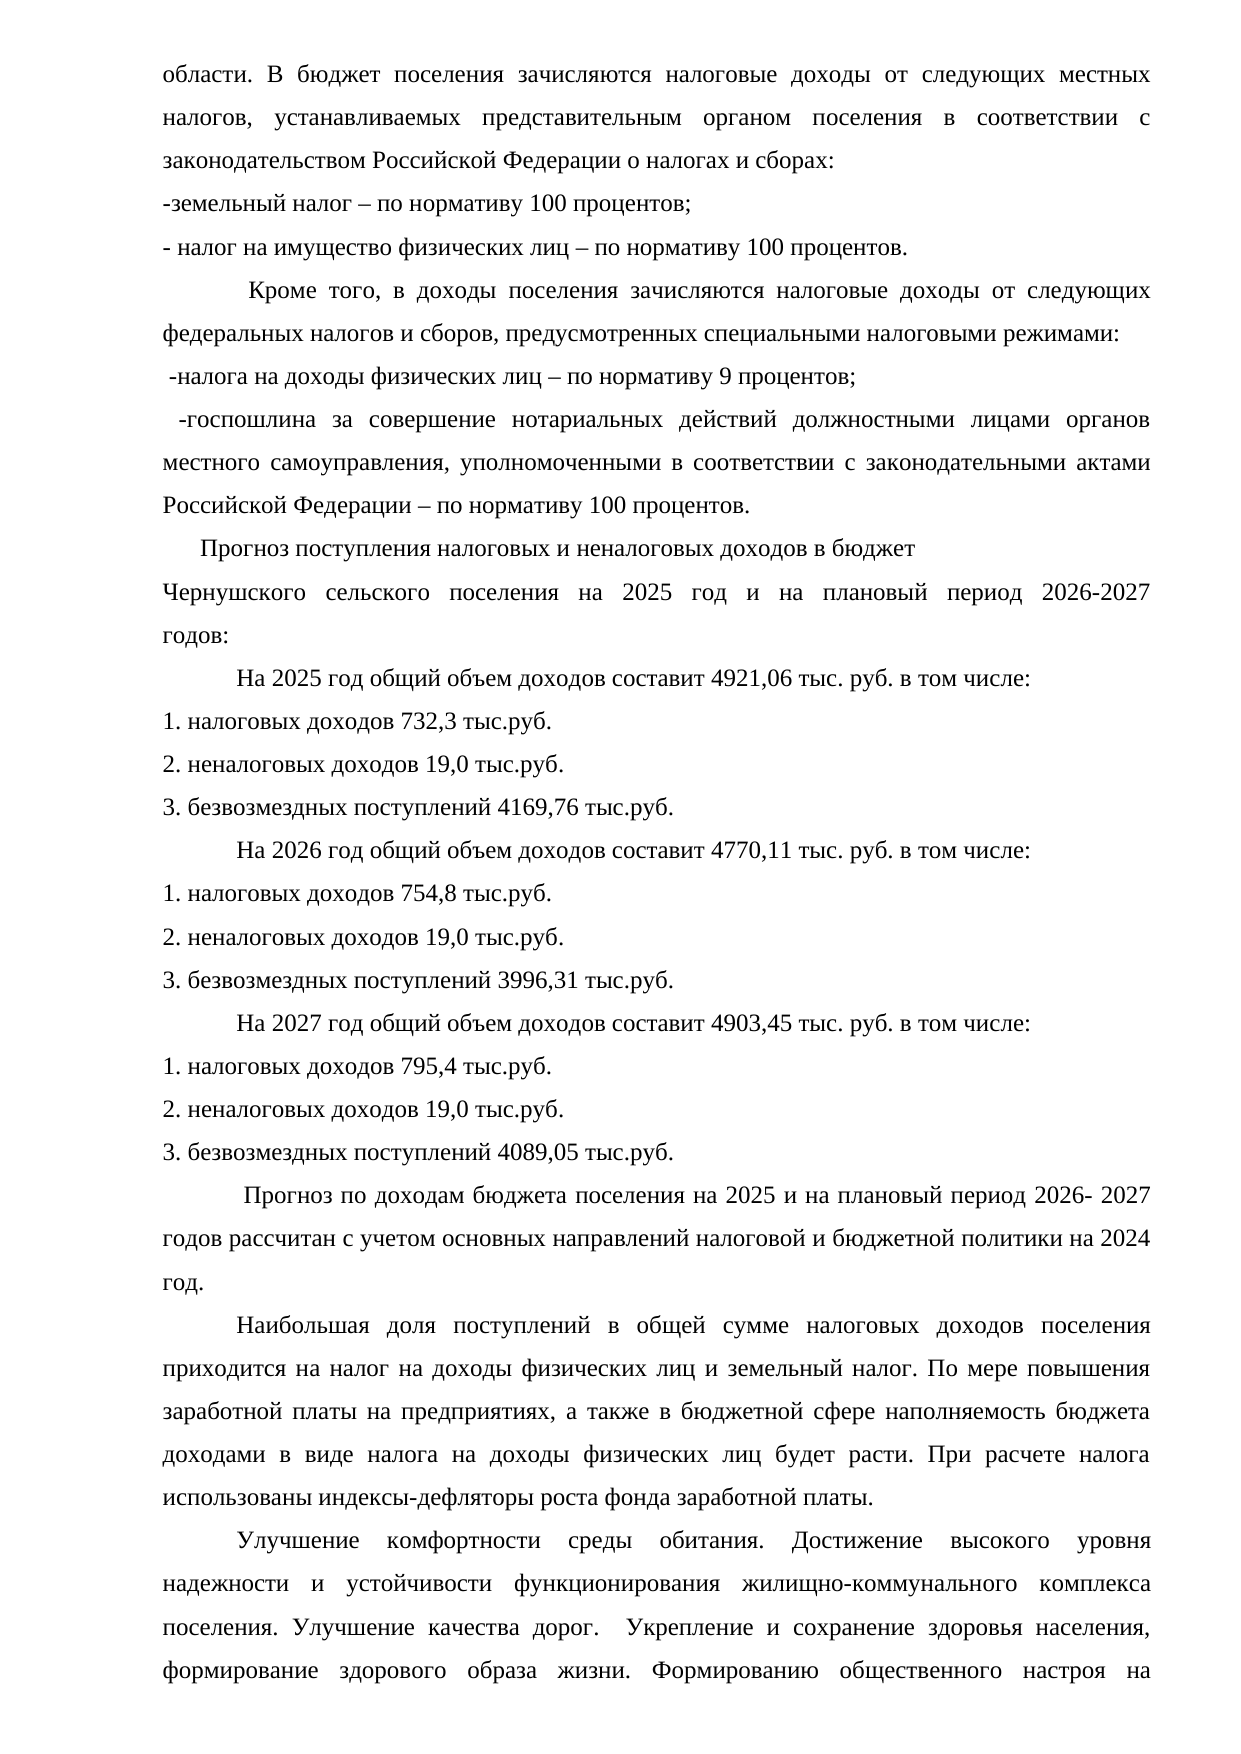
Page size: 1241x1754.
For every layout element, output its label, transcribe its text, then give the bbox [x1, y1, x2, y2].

text 3. безвозмездных поступлений 3996,31 тыс.руб. [162, 965, 1152, 993]
text На 2025 год общий объем доходов составит 4921,06 тыс. руб. в том числе: [162, 663, 1152, 692]
text Прогноз по доходам бюджета поселения на 2025 и на плановый период 2026- 2027 годов рассчитан с учетом основных направлений налоговой и бюджетной политики на 2024 год. [162, 1180, 1152, 1295]
text 3. безвозмездных поступлений 4089,05 тыс.руб. [162, 1137, 1152, 1166]
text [162, 1525, 1152, 1683]
text На 2026 год общий объем доходов составит 4770,11 тыс. руб. в том числе: [162, 835, 1152, 864]
text 1. налоговых доходов 795,4 тыс.руб. [162, 1051, 1152, 1080]
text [162, 59, 1152, 174]
text 2. неналоговых доходов 19,0 тыс.руб. [162, 749, 1152, 778]
text Прогноз поступления налоговых и неналоговых доходов в бюджет [162, 533, 1152, 562]
text -земельный налог – по нормативу 100 процентов; [162, 188, 1152, 217]
text - налог на имущество физических лиц – по нормативу 100 процентов. [162, 232, 1152, 260]
text Наибольшая доля поступлений в общей сумме налоговых доходов поселения приходится на налог на доходы физических лиц и земельный налог. По мере повышения заработной платы на предприятиях, а также в бюджетной сфере наполняемость бюджета доходами в виде налога на доходы физических лиц будет расти. При расчете налога использованы индексы-дефляторы роста фонда заработной платы. [162, 1310, 1152, 1511]
text -госпошлина за совершение нотариальных действий должностными лицами органов местного самоуправления, уполномоченными в соответствии с законодательными актами Российской Федерации – по нормативу 100 процентов. [162, 404, 1152, 519]
text На 2027 год общий объем доходов составит 4903,45 тыс. руб. в том числе: [162, 1008, 1152, 1037]
text -налога на доходы физических лиц – по нормативу 9 процентов; [162, 361, 1152, 390]
text Кроме того, в доходы поселения зачисляются налоговые доходы от следующих федеральных налогов и сборов, предусмотренных специальными налоговыми режимами: [162, 275, 1152, 347]
text 1. налоговых доходов 732,3 тыс.руб. [162, 706, 1152, 735]
text 2. неналоговых доходов 19,0 тыс.руб. [162, 922, 1152, 950]
text 1. налоговых доходов 754,8 тыс.руб. [162, 878, 1152, 907]
text 2. неналоговых доходов 19,0 тыс.руб. [162, 1094, 1152, 1123]
text 3. безвозмездных поступлений 4169,76 тыс.руб. [162, 792, 1152, 821]
text Чернушского сельского поселения на 2025 год и на плановый период 2026-2027 годов: [162, 577, 1152, 648]
